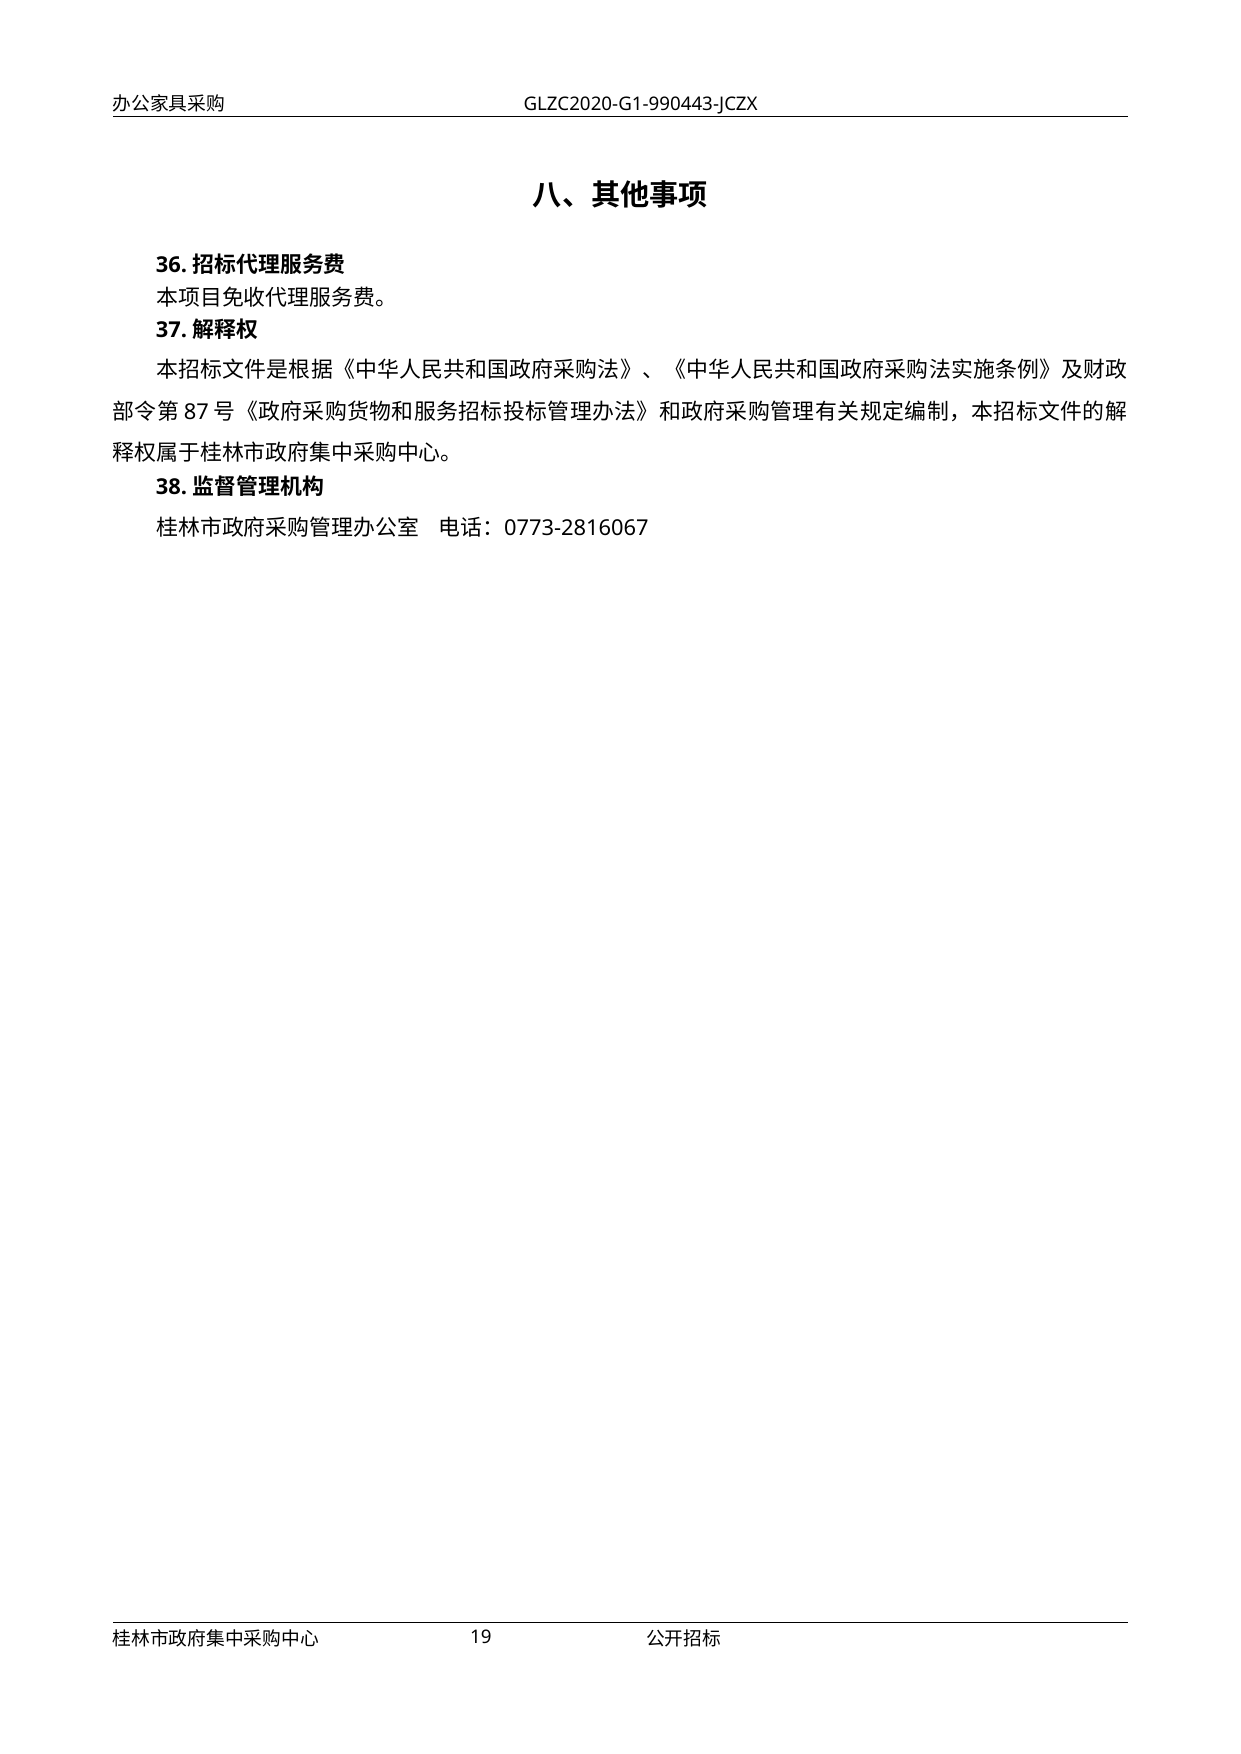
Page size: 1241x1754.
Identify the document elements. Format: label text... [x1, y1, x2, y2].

text 36. 招标代理服务费 [112, 247, 1128, 279]
text 38. 监督管理机构 [112, 469, 1128, 502]
text 八、其他事项 [112, 160, 1128, 225]
text 本项目免收代理服务费。 [112, 279, 1128, 312]
text 37. 解释权 [112, 312, 1128, 344]
text 桂林市政府采购管理办公室 电话：0773-2816067 [112, 502, 1128, 543]
text 本招标文件是根据《中华人民共和国政府采购法》、《中华人民共和国政府采购法实施条例》及财政部令第87号《政府采购货物和服务招标投标管理办法》和政府采购管理有关规定编制，本招标文件的解释权属于桂林市政府集中采购中心。 [112, 344, 1128, 469]
